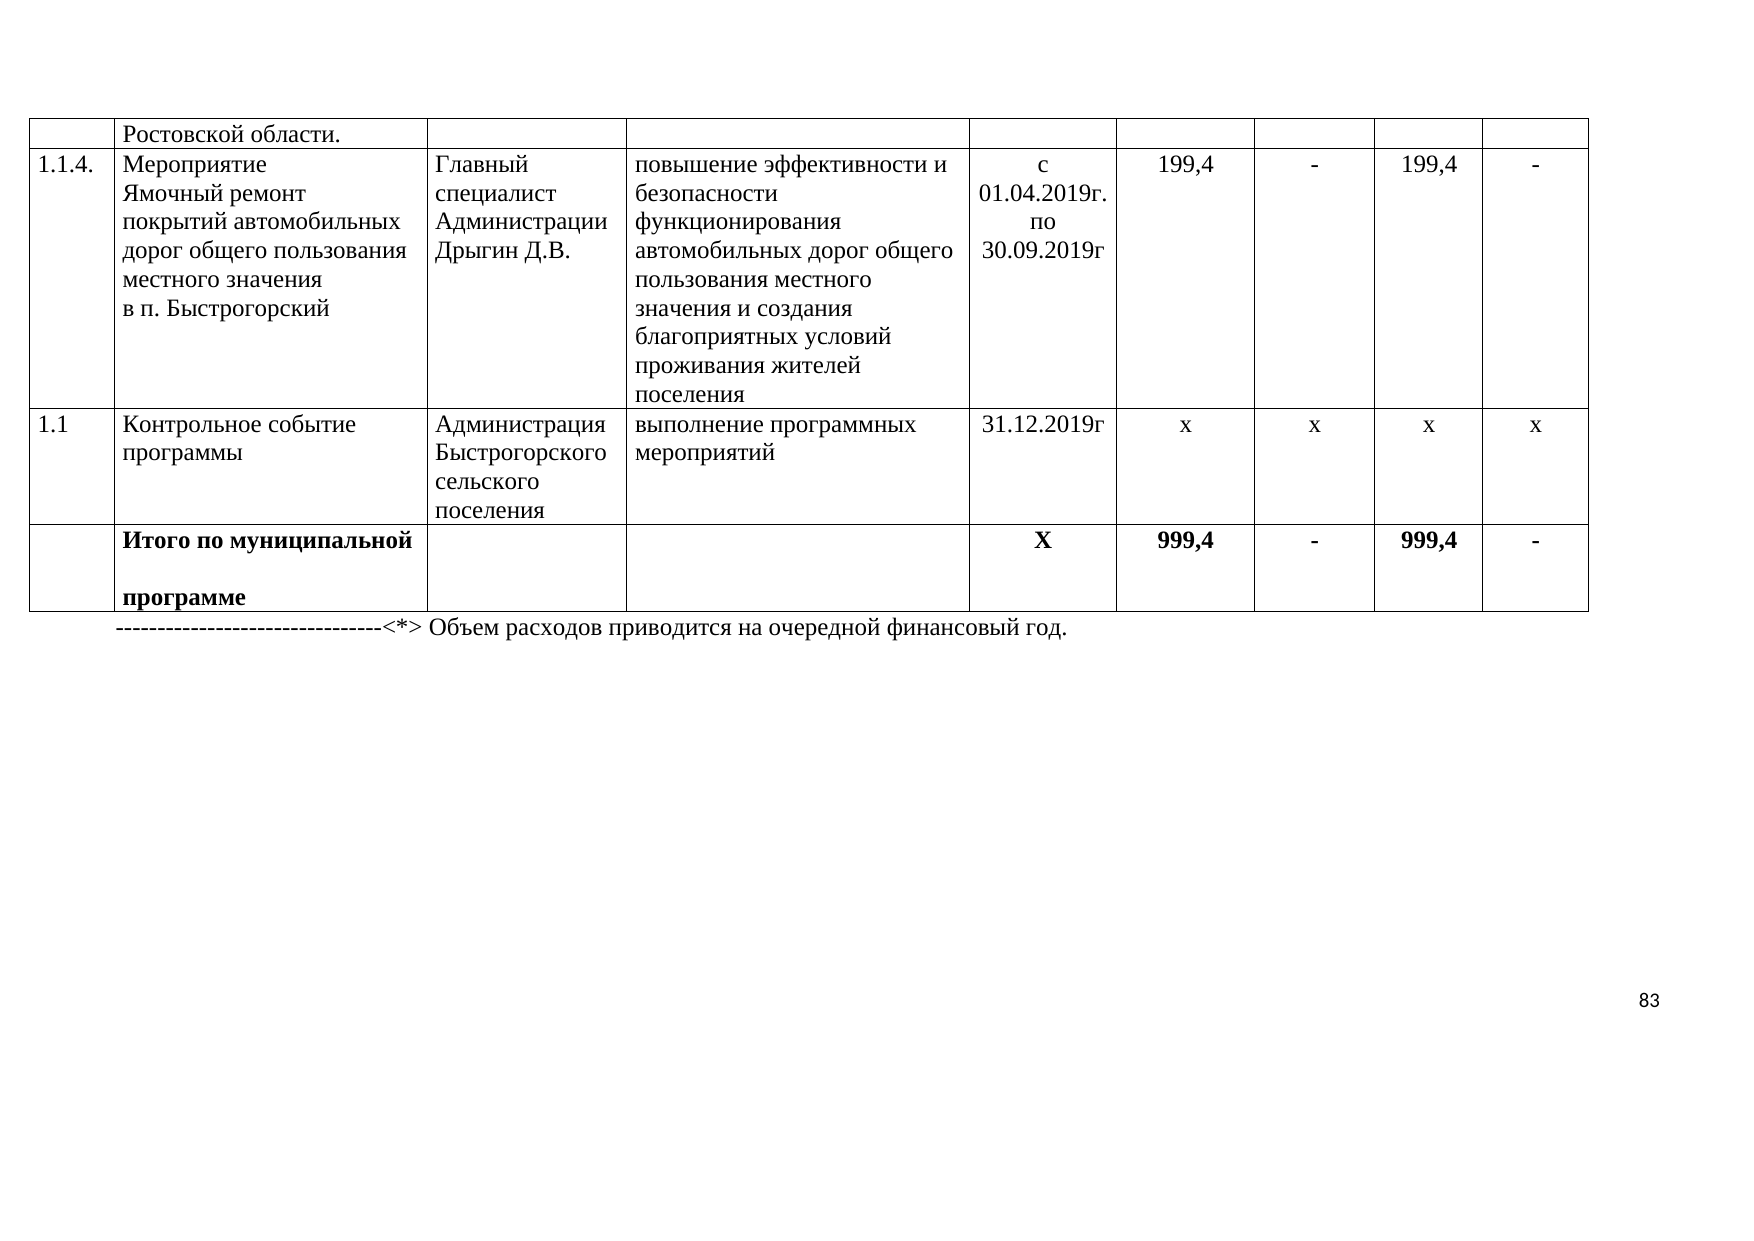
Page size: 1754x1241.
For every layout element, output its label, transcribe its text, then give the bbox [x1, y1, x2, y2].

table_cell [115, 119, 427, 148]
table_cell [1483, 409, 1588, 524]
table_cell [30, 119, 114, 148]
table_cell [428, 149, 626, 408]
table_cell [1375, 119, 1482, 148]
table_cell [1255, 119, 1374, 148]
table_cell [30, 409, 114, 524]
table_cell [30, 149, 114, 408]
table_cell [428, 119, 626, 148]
text --------------------------------<*> Объем расходов приводится на очередной финансовый год. [59, 612, 1660, 641]
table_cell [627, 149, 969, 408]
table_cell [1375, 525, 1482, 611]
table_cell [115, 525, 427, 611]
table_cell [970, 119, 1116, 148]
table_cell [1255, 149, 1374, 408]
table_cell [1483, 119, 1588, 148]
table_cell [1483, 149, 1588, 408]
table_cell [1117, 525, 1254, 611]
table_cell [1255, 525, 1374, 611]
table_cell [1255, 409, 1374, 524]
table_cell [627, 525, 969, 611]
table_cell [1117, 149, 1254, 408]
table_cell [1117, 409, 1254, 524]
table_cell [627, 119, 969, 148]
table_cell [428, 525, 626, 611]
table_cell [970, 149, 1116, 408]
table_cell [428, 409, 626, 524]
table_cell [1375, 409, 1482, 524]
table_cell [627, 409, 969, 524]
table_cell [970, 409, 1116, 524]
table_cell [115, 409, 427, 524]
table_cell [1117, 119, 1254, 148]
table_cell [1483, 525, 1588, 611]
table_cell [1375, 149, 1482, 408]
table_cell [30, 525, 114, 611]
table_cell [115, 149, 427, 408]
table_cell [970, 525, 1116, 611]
